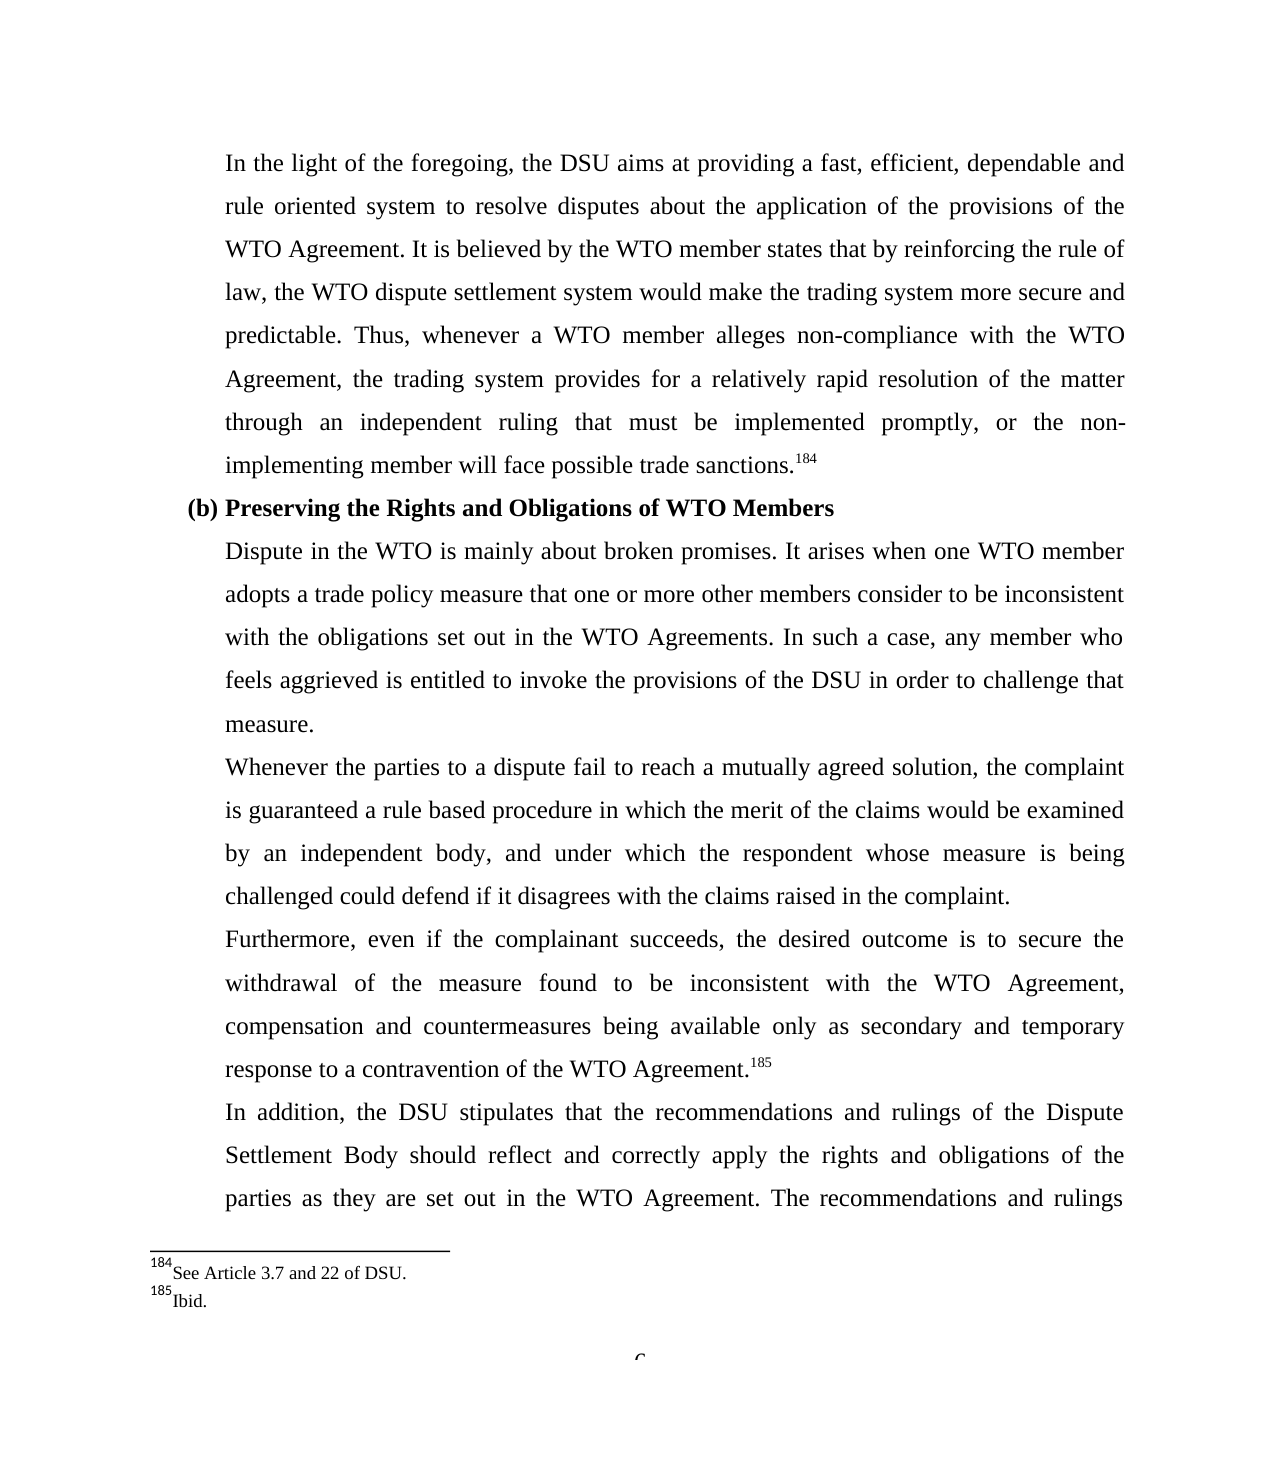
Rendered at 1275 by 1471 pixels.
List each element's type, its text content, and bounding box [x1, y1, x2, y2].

subtitle Preserving the Rights and Obligations of WTO Members [187, 493, 1181, 522]
text 185Ibid. [150, 1285, 1181, 1314]
text In the light of the foregoing, the DSU aims at providing a fast, efficient, dependable and rule oriented system to resolve disputes about the application of the provisions of the WTO Agreement. It is believed by the WTO member states that by reinforcing the rule of law, the WTO dispute settlement system would make the trading system more secure and predictable. Thus, whenever a WTO member alleges non-compliance with the WTO Agreement, the trading system provides for a relatively rapid resolution of the matter through an independent ruling that must be implemented promptly, or the non- implementing member will face possible trade sanctions.184 [225, 148, 1126, 479]
text Whenever the parties to a dispute fail to reach a mutually agreed solution, the complaint is guaranteed a rule based procedure in which the merit of the claims would be examined by an independent body, and under which the respondent whose measure is being challenged could defend if it disagrees with the claims raised in the complaint. [225, 752, 1125, 910]
text Dispute in the WTO is mainly about broken promises. It arises when one WTO member adopts a trade policy measure that one or more other members consider to be inconsistent with the obligations set out in the WTO Agreements. In such a case, any member who feels aggrieved is entitled to invoke the provisions of the DSU in order to challenge that measure. [225, 536, 1125, 737]
text Furthermore, even if the complainant succeeds, the desired outcome is to secure the withdrawal of the measure found to be inconsistent with the WTO Agreement, compensation and countermeasures being available only as secondary and temporary response to a contravention of the WTO Agreement.185 [225, 924, 1125, 1083]
text In addition, the DSU stipulates that the recommendations and rulings of the Dispute Settlement Body should reflect and correctly apply the rights and obligations of the parties as they are set out in the WTO Agreement. The recommendations and rulings [225, 1097, 1125, 1212]
text 184See Article 3.7 and 22 of DSU. [150, 1252, 1181, 1285]
